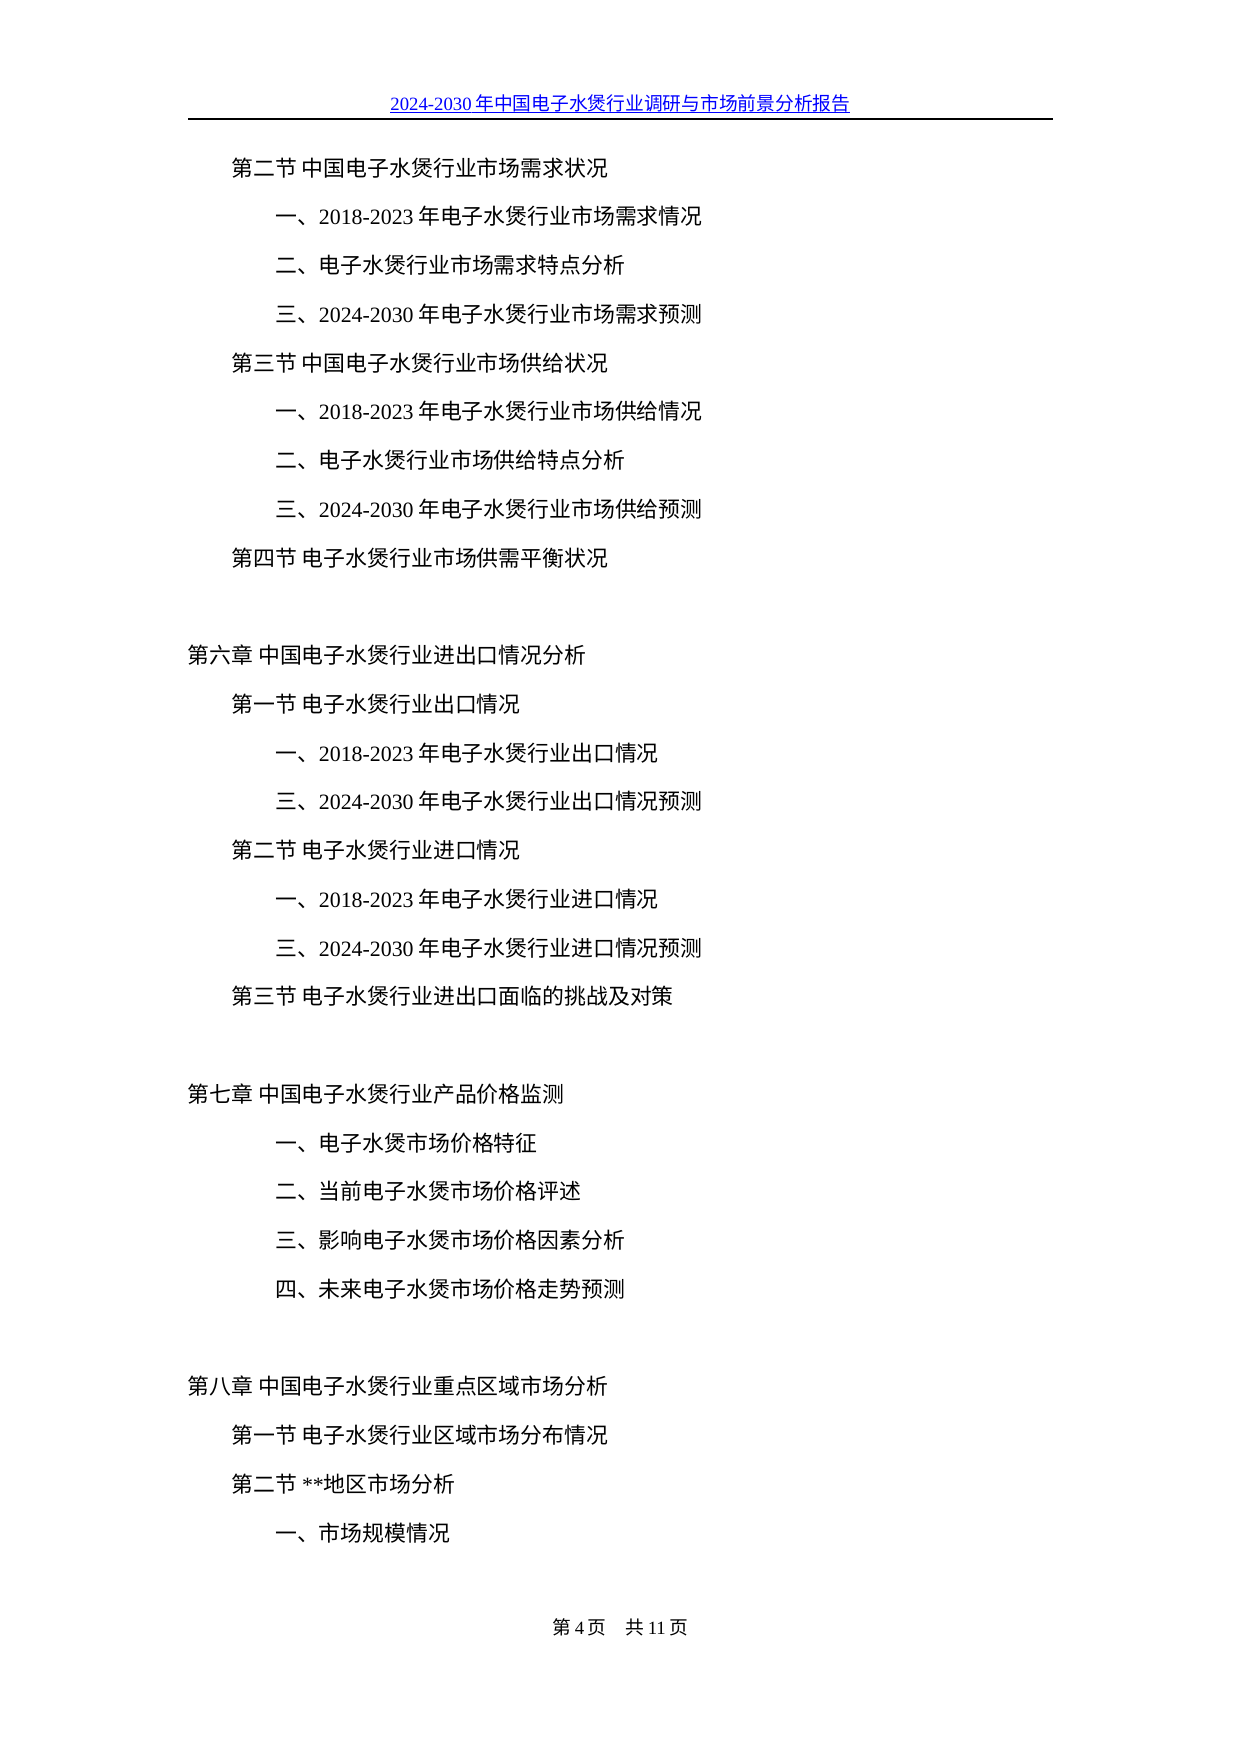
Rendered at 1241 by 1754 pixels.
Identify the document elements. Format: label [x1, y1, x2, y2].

text [187, 150, 1053, 1548]
